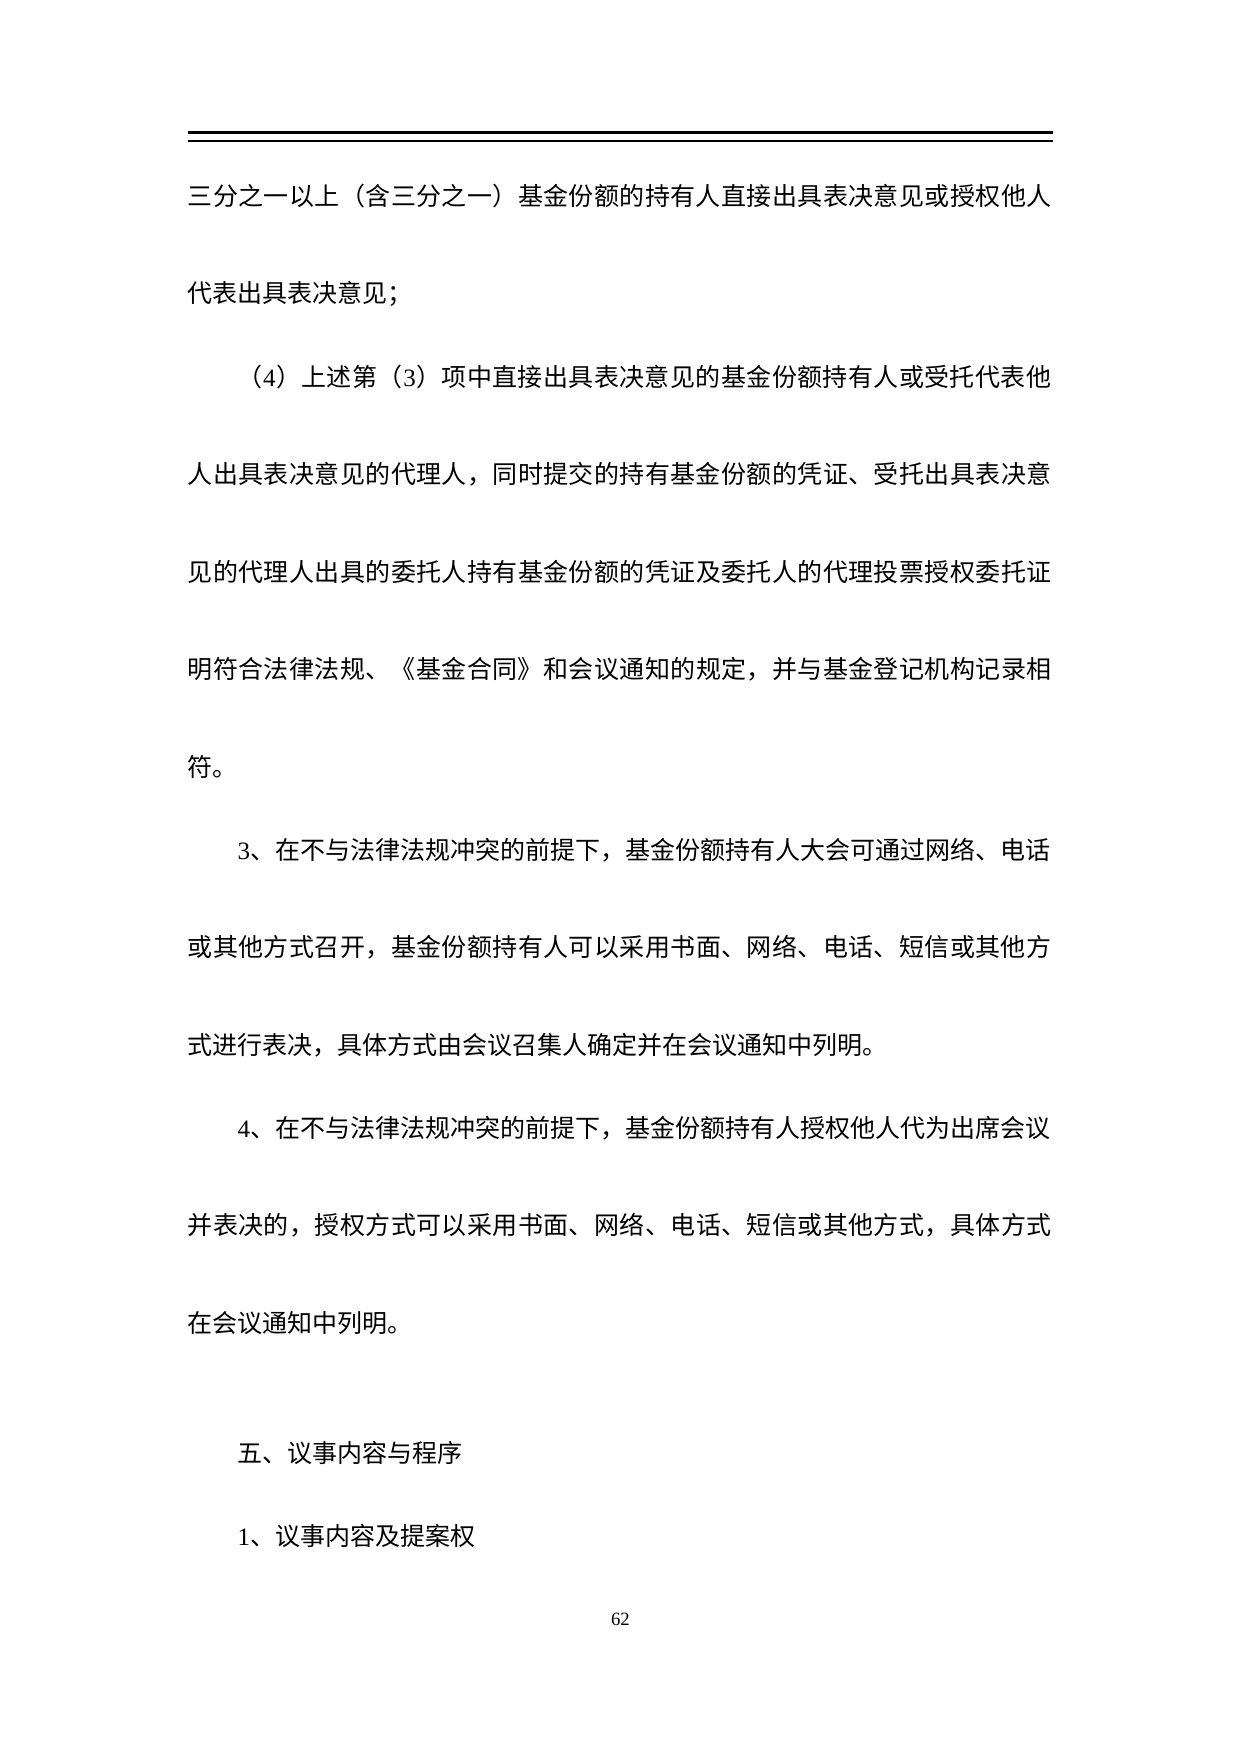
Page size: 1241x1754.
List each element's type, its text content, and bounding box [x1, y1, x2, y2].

text 五、议事内容与程序 [187, 1419, 1053, 1484]
text （4）上述第（3）项中直接出具表决意见的基金份额持有人或受托代表他人出具表决意见的代理人，同时提交的持有基金份额的凭证、受托出具表决意见的代理人出具的委托人持有基金份额的凭证及委托人的代理投票授权委托证明符合法律法规、《基金合同》和会议通知的规定，并与基金登记机构记录相符。 [187, 343, 1053, 798]
text 4、在不与法律法规冲突的前提下，基金份额持有人授权他人代为出席会议并表决的，授权方式可以采用书面、网络、电话、短信或其他方式，具体方式在会议通知中列明。 [187, 1094, 1053, 1354]
text 3、在不与法律法规冲突的前提下，基金份额持有人大会可通过网络、电话或其他方式召开，基金份额持有人可以采用书面、网络、电话、短信或其他方式进行表决，具体方式由会议召集人确定并在会议通知中列明。 [187, 816, 1053, 1076]
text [187, 162, 1053, 324]
text 1、议事内容及提案权 [187, 1502, 1053, 1567]
